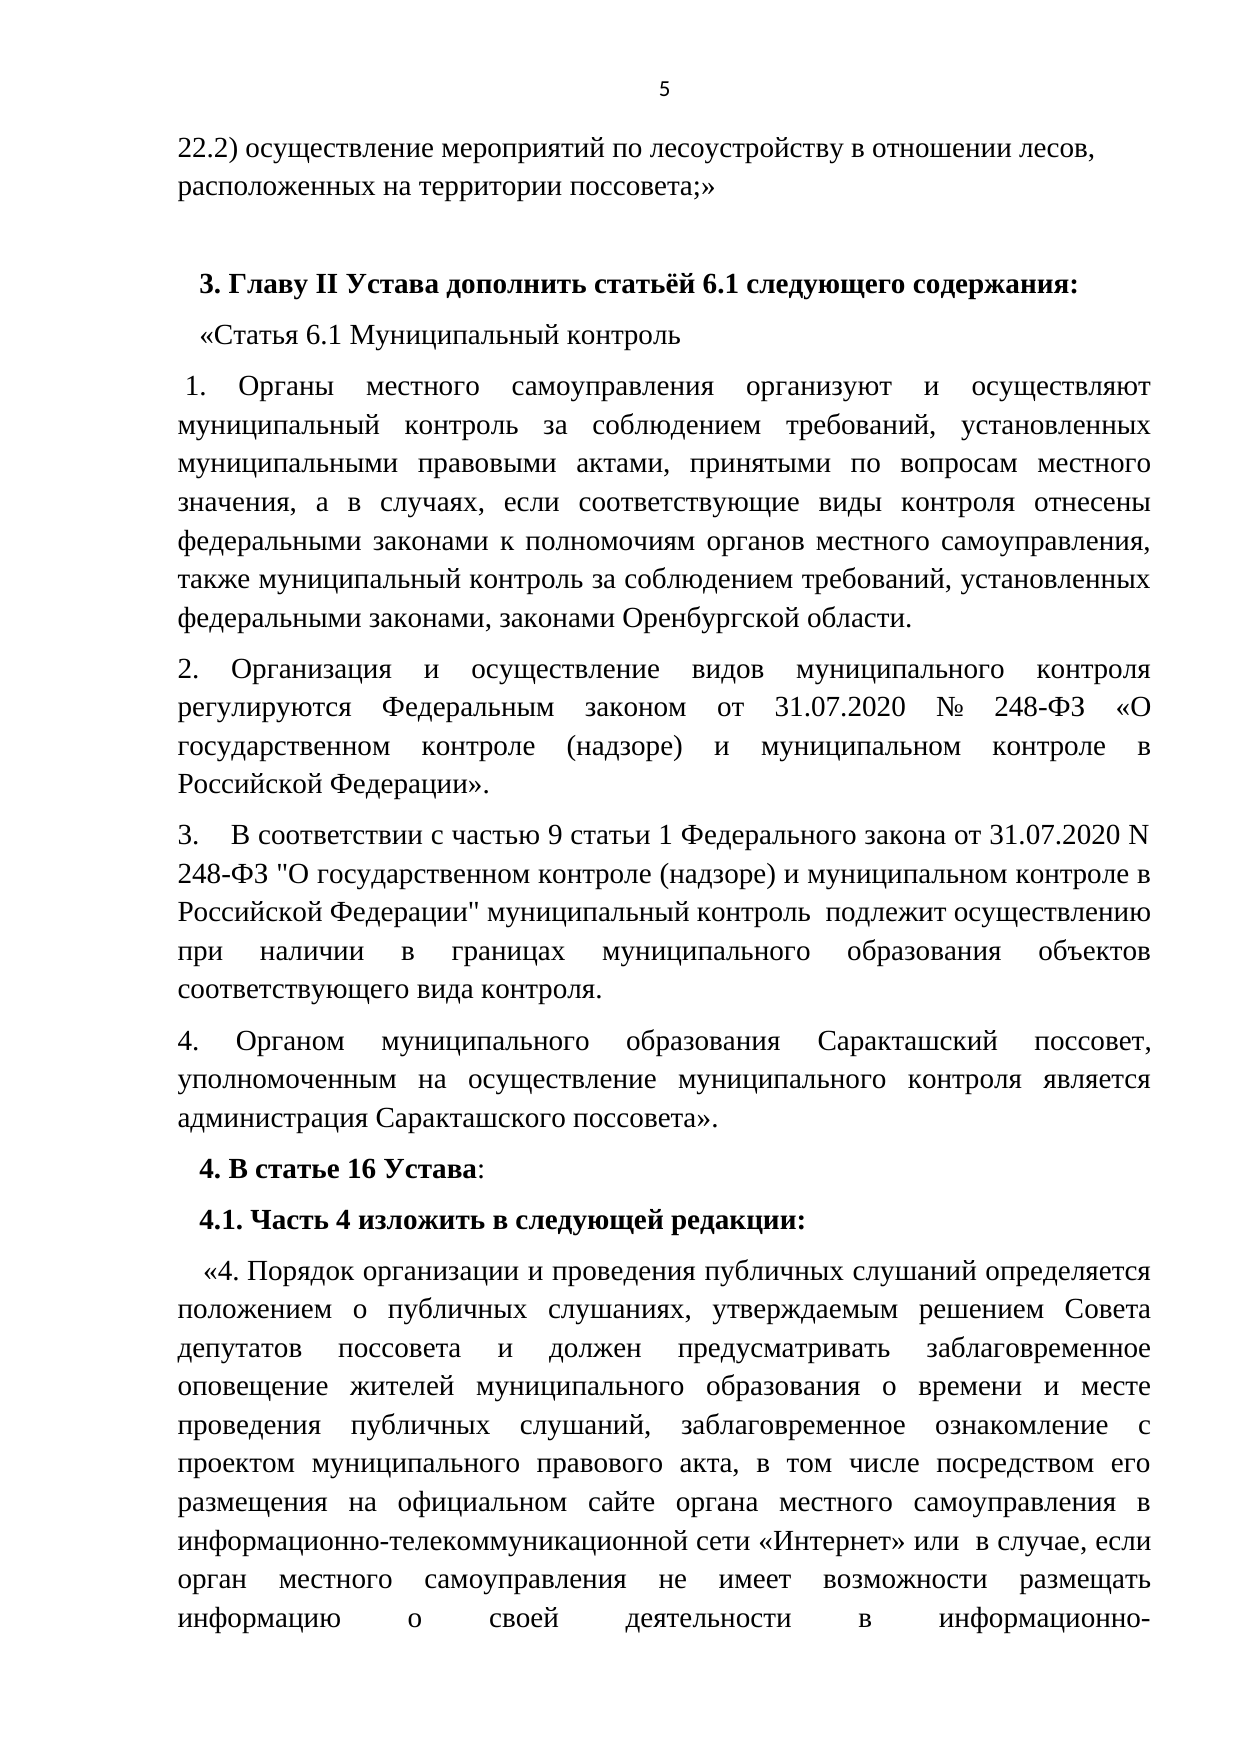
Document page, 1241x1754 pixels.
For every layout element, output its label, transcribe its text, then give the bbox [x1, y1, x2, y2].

text 3. В соответствии с частью 9 статьи 1 Федерального закона от 31.07.2020 N 248-ФЗ "О государственном контроле (надзоре) и муниципальном контроле в Российской Федерации" муниципальный контроль подлежит осуществлению при наличии в границах муниципального образования объектов соответствующего вида контроля. [177, 817, 1152, 1005]
text 4. В статье 16 Устава: [177, 1151, 1152, 1184]
text «Статья 6.1 Муниципальный контроль [177, 317, 1152, 351]
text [177, 1253, 1152, 1633]
text 4.1. Часть 4 изложить в следующей редакции: [177, 1202, 1152, 1235]
text 3. Главу II Устава дополнить статьёй 6.1 следующего содержания: [177, 266, 1152, 300]
text 4. Органом муниципального образования Саракташский поссовет, уполномоченным на осуществление муниципального контроля является администрация Саракташского поссовета». [177, 1023, 1152, 1133]
text 2. Организация и осуществление видов муниципального контроля регулируются Федеральным законом от 31.07.2020 № 248-ФЗ «О государственном контроле (надзоре) и муниципальном контроле в Российской Федерации». [177, 651, 1152, 800]
list 22.2) осуществление мероприятий по лесоустройству в отношении лесов, расположенных на территории поссовета;» [177, 130, 1152, 202]
text 1. Органы местного самоуправления организуют и осуществляют муниципальный контроль за соблюдением требований, установленных муниципальными правовыми актами, принятыми по вопросам местного значения, а в случаях, если соответствующие виды контроля отнесены федеральными законами к полномочиям органов местного самоуправления, также муниципальный контроль за соблюдением требований, установленных федеральными законами, законами Оренбургской области. [177, 368, 1152, 633]
